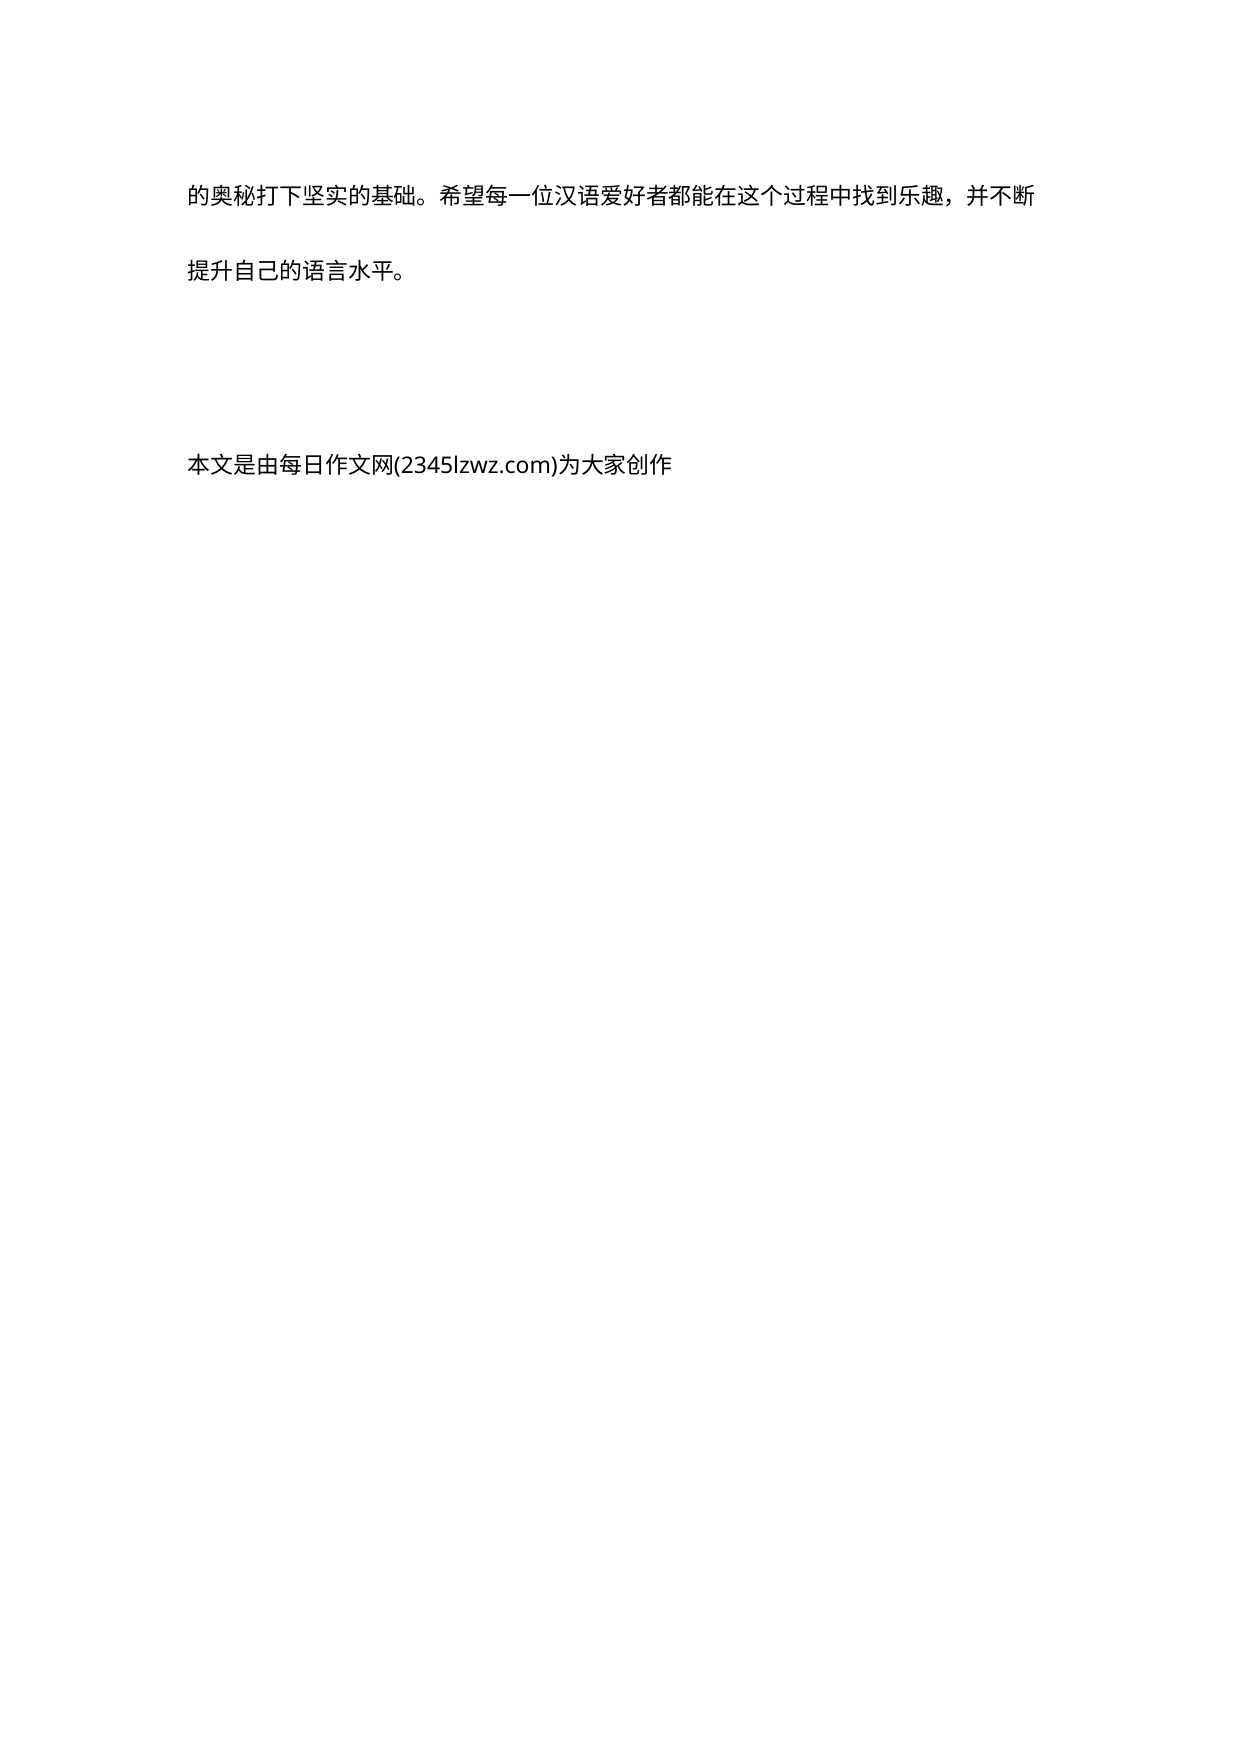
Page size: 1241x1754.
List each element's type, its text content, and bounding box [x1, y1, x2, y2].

text 本文是由每日作文网(2345lzwz.com)为大家创作 [187, 431, 1053, 496]
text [187, 162, 1053, 302]
